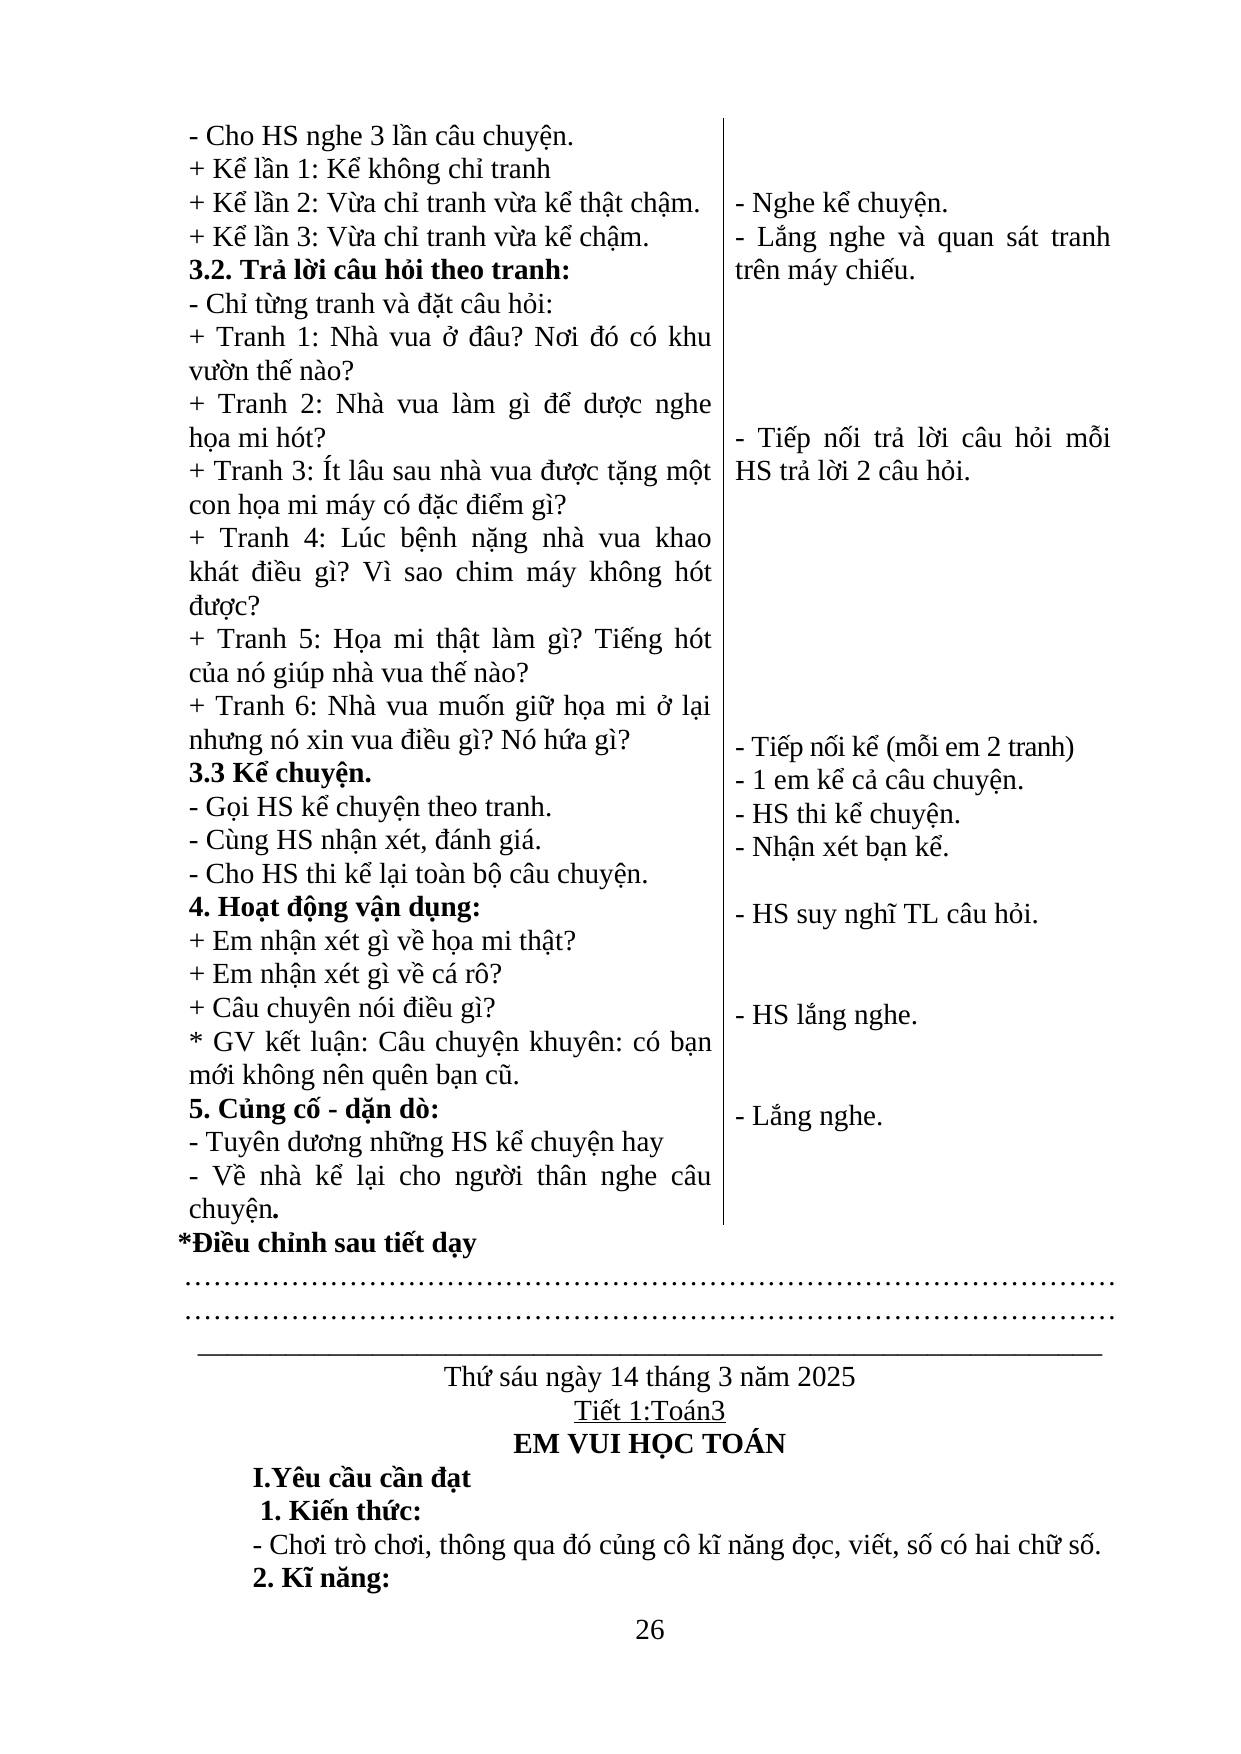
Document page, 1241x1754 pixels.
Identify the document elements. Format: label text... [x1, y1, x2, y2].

text 2. Kĩ năng: [177, 1560, 1122, 1594]
text 1. Kiến thức: [177, 1493, 1122, 1527]
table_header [177, 118, 723, 1225]
text Tiết 1:Toán3 [177, 1393, 1122, 1426]
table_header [724, 118, 1122, 1225]
text I.Yêu cầu cần đạt [177, 1460, 1122, 1493]
text ______________________________________________________________ [177, 1326, 1122, 1359]
text Thứ sáu ngày 14 tháng 3 năm 2025 [177, 1359, 1122, 1393]
text EM VUI HỌC TOÁN [177, 1426, 1122, 1460]
text ………………………………………………………………………………………………………………………………………………………………………… [177, 1258, 1122, 1326]
text *Điều chỉnh sau tiết dạy [177, 1225, 1122, 1258]
text - Chơi trò chơi, thông qua đó củng cô kĩ năng đọc, viết, số có hai chữ số. [177, 1527, 1122, 1560]
